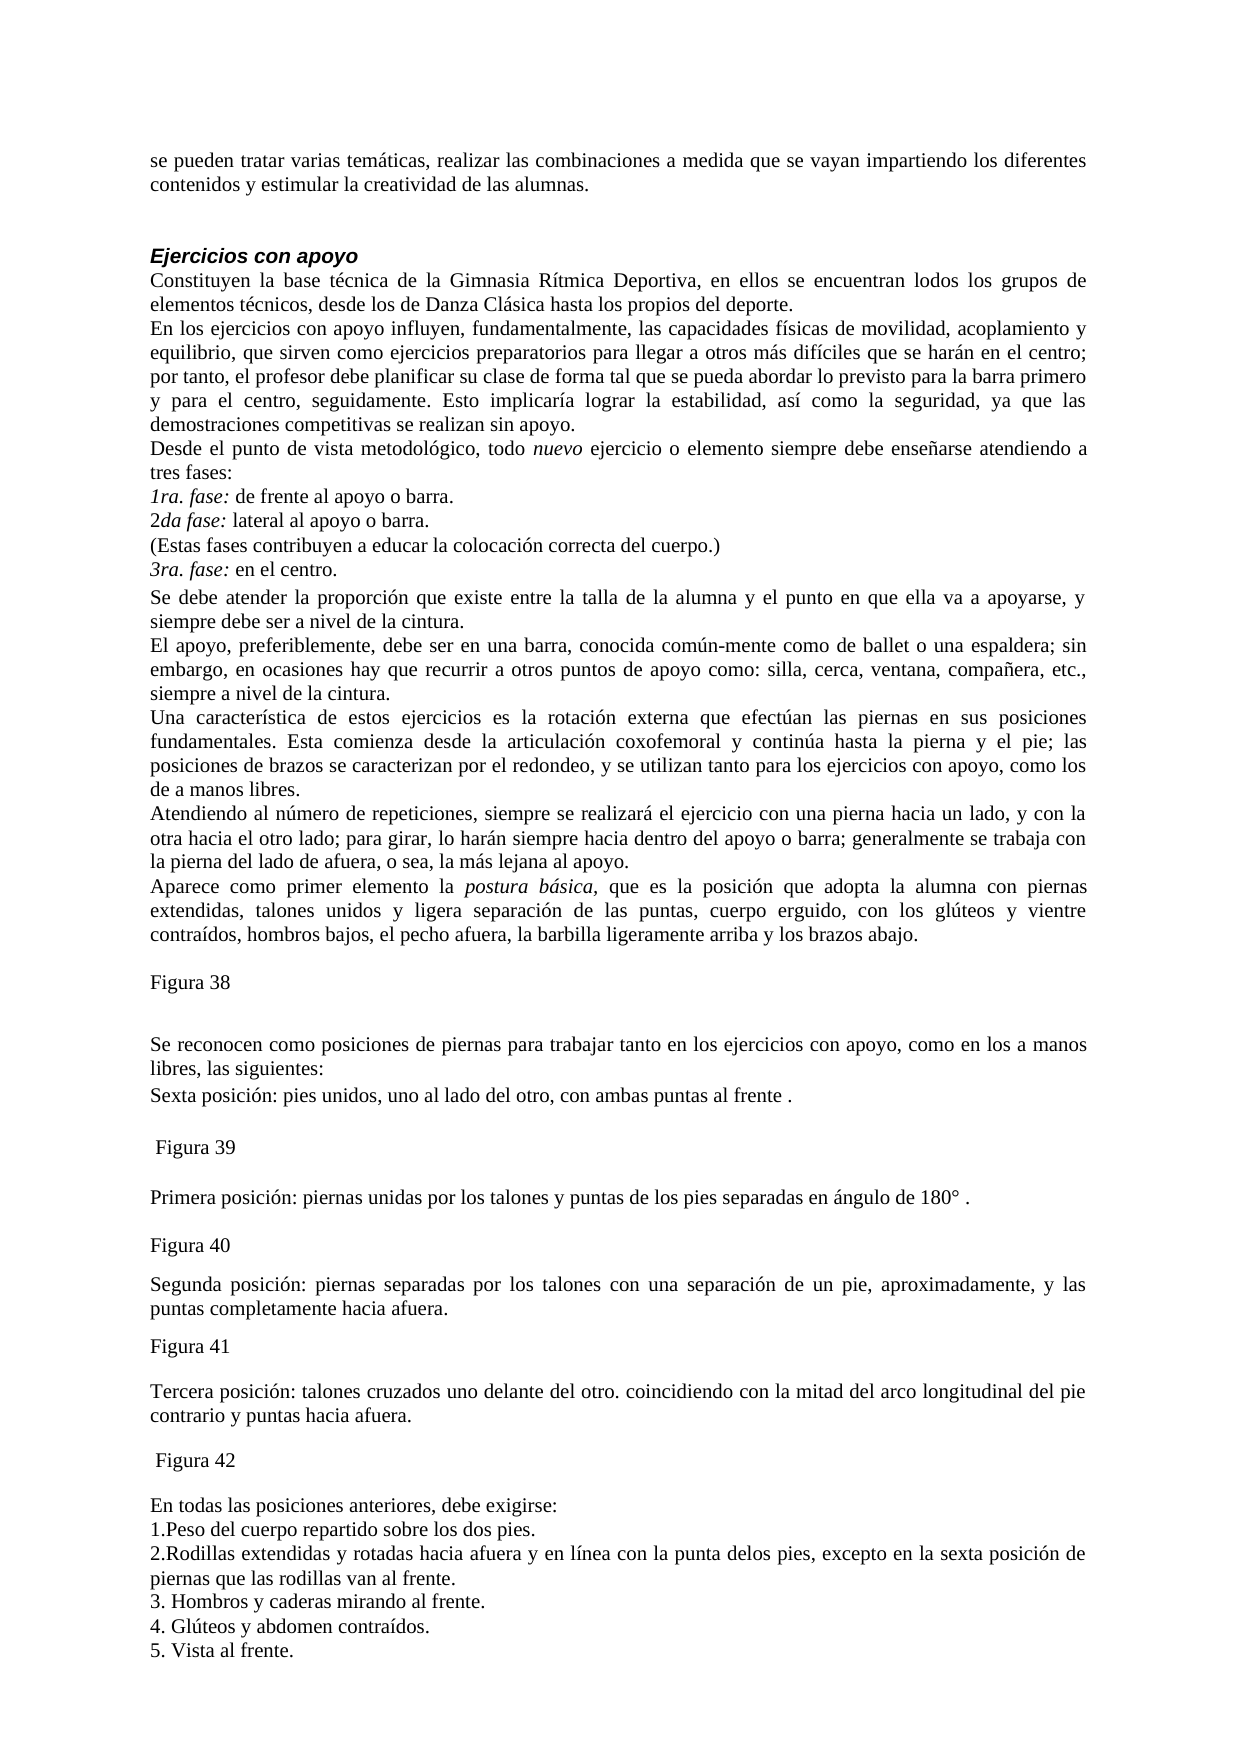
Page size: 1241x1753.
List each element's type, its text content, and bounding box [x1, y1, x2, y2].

text Sexta posición: pies unidos, uno al lado del otro, con ambas puntas al frente . [150, 1082, 1088, 1107]
text Figura 41 [150, 1334, 1088, 1358]
text Ejercicios con apoyo [150, 244, 1088, 268]
text Segunda posición: piernas separadas por los talones con una separación de un pie, aproximadamente, y las puntas completamente hacia afuera. [150, 1272, 1088, 1320]
text El apoyo, preferiblemente, debe ser en una barra, conocida común-mente como de ballet o una espaldera; sin embargo, en ocasiones hay que recurrir a otros puntos de apoyo como: silla, cerca, ventana, compañera, etc., siempre a nivel de la cintura. [150, 633, 1088, 705]
text Atendiendo al número de repeticiones, siempre se realizará el ejercicio con una pierna hacia un lado, y con la otra hacia el otro lado; para girar, lo harán siempre hacia dentro del apoyo o barra; generalmente se trabaja con la pierna del lado de afuera, o sea, la más lejana al apoyo. [150, 801, 1088, 873]
text 2da fase: lateral al apoyo o barra. [150, 508, 796, 532]
text 1.Peso del cuerpo repartido sobre los dos pies. [150, 1517, 1088, 1541]
text Figura 39 [150, 1135, 1088, 1159]
text Una característica de estos ejercicios es la rotación externa que efectúan las piernas en sus posiciones fundamentales. Esta comienza desde la articulación coxofemoral y continúa hasta la pierna y el pie; las posiciones de brazos se caracterizan por el redondeo, y se utilizan tanto para los ejercicios con apoyo, como los de a manos libres. [150, 705, 1088, 801]
text Desde el punto de vista metodológico, todo nuevo ejercicio o elemento siempre debe enseñarse atendiendo a tres fases: [150, 436, 1088, 484]
text Figura 40 [150, 1233, 1088, 1257]
text 2.Rodillas extendidas y rotadas hacia afuera y en línea con la punta delos pies, excepto en la sexta posición de piernas que las rodillas van al frente. [150, 1541, 1088, 1589]
text Constituyen la base técnica de la Gimnasia Rítmica Deportiva, en ellos se encuentran lodos los grupos de elementos técnicos, desde los de Danza Clásica hasta los propios del deporte. [150, 268, 1088, 316]
text 5. Vista al frente. [150, 1638, 1088, 1662]
text Primera posición: piernas unidas por los talones y puntas de los pies separadas en ángulo de 180° . [150, 1185, 1088, 1209]
text Aparece como primer elemento la postura básica, que es la posición que adopta la alumna con piernas extendidas, talones unidos y ligera separación de las puntas, cuerpo erguido, con los glúteos y vientre contraídos, hombros bajos, el pecho afuera, la barbilla ligeramente arriba y los brazos abajo. [150, 873, 1088, 946]
text Se debe atender la proporción que existe entre la talla de la alumna y el punto en que ella va a apoyarse, y siempre debe ser a nivel de la cintura. [150, 585, 1088, 633]
text Se reconocen como posiciones de piernas para trabajar tanto en los ejercicios con apoyo, como en los a manos libres, las siguientes: [150, 1032, 1088, 1080]
text 3. Hombros y caderas mirando al frente. [150, 1589, 1088, 1613]
text En todas las posiciones anteriores, debe exigirse: [150, 1493, 1088, 1517]
text (Estas fases contribuyen a educar la colocación correcta del cuerpo.) [150, 532, 1088, 557]
text Figura 38 [150, 970, 1088, 994]
text 4. Glúteos y abdomen contraídos. [150, 1613, 1088, 1638]
text En los ejercicios con apoyo influyen, fundamentalmente, las capacidades físicas de movilidad, acoplamiento y equilibrio, que sirven como ejercicios preparatorios para llegar a otros más difíciles que se harán en el centro; por tanto, el profesor debe planificar su clase de forma tal que se pueda abordar lo previsto para la barra primero y para el centro, seguidamente. Esto implicaría lograr la estabilidad, así como la seguridad, ya que las demostraciones competitivas se realizan sin apoyo. [150, 316, 1088, 436]
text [150, 148, 1088, 196]
text Tercera posición: talones cruzados uno delante del otro. coincidiendo con la mitad del arco longitudinal del pie contrario y puntas hacia afuera. [150, 1379, 1088, 1427]
text 1ra. fase: de frente al apoyo o barra. [150, 484, 796, 508]
text Figura 42 [150, 1448, 1088, 1472]
text 3ra. fase: en el centro. [150, 557, 1088, 581]
